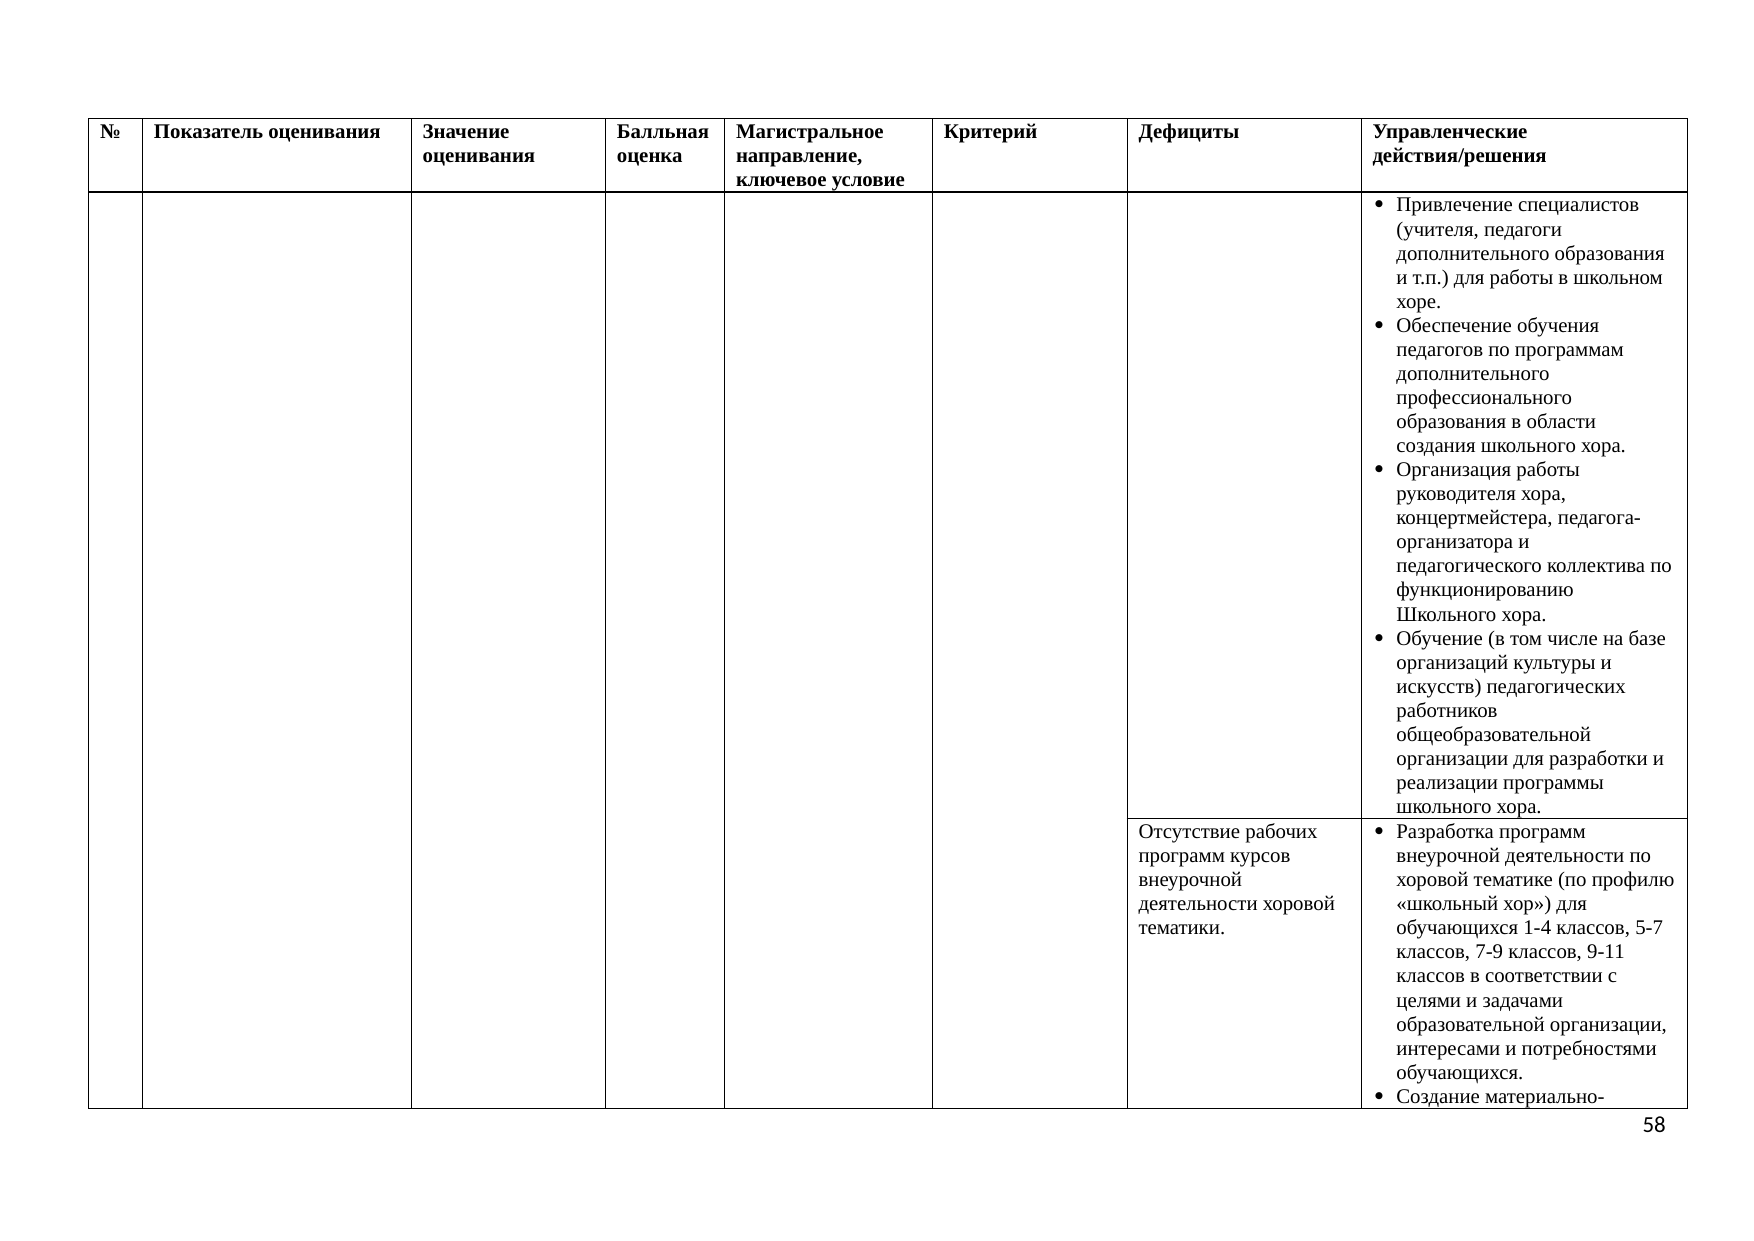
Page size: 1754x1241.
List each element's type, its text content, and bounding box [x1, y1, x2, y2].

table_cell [1362, 193, 1687, 818]
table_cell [1128, 819, 1361, 1108]
table_header Магистральное направление, ключевое условие [725, 119, 932, 191]
table_header Критерий [933, 119, 1127, 191]
table_header Управленческие действия/решения [1362, 119, 1687, 191]
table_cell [1362, 819, 1687, 1108]
table_header Балльная оценка [606, 119, 724, 191]
table_header Показатель оценивания [143, 119, 411, 191]
table_header Дефициты [1128, 119, 1361, 191]
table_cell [1128, 193, 1361, 818]
table_header Значение оценивания [412, 119, 605, 191]
table_header № [89, 119, 142, 191]
